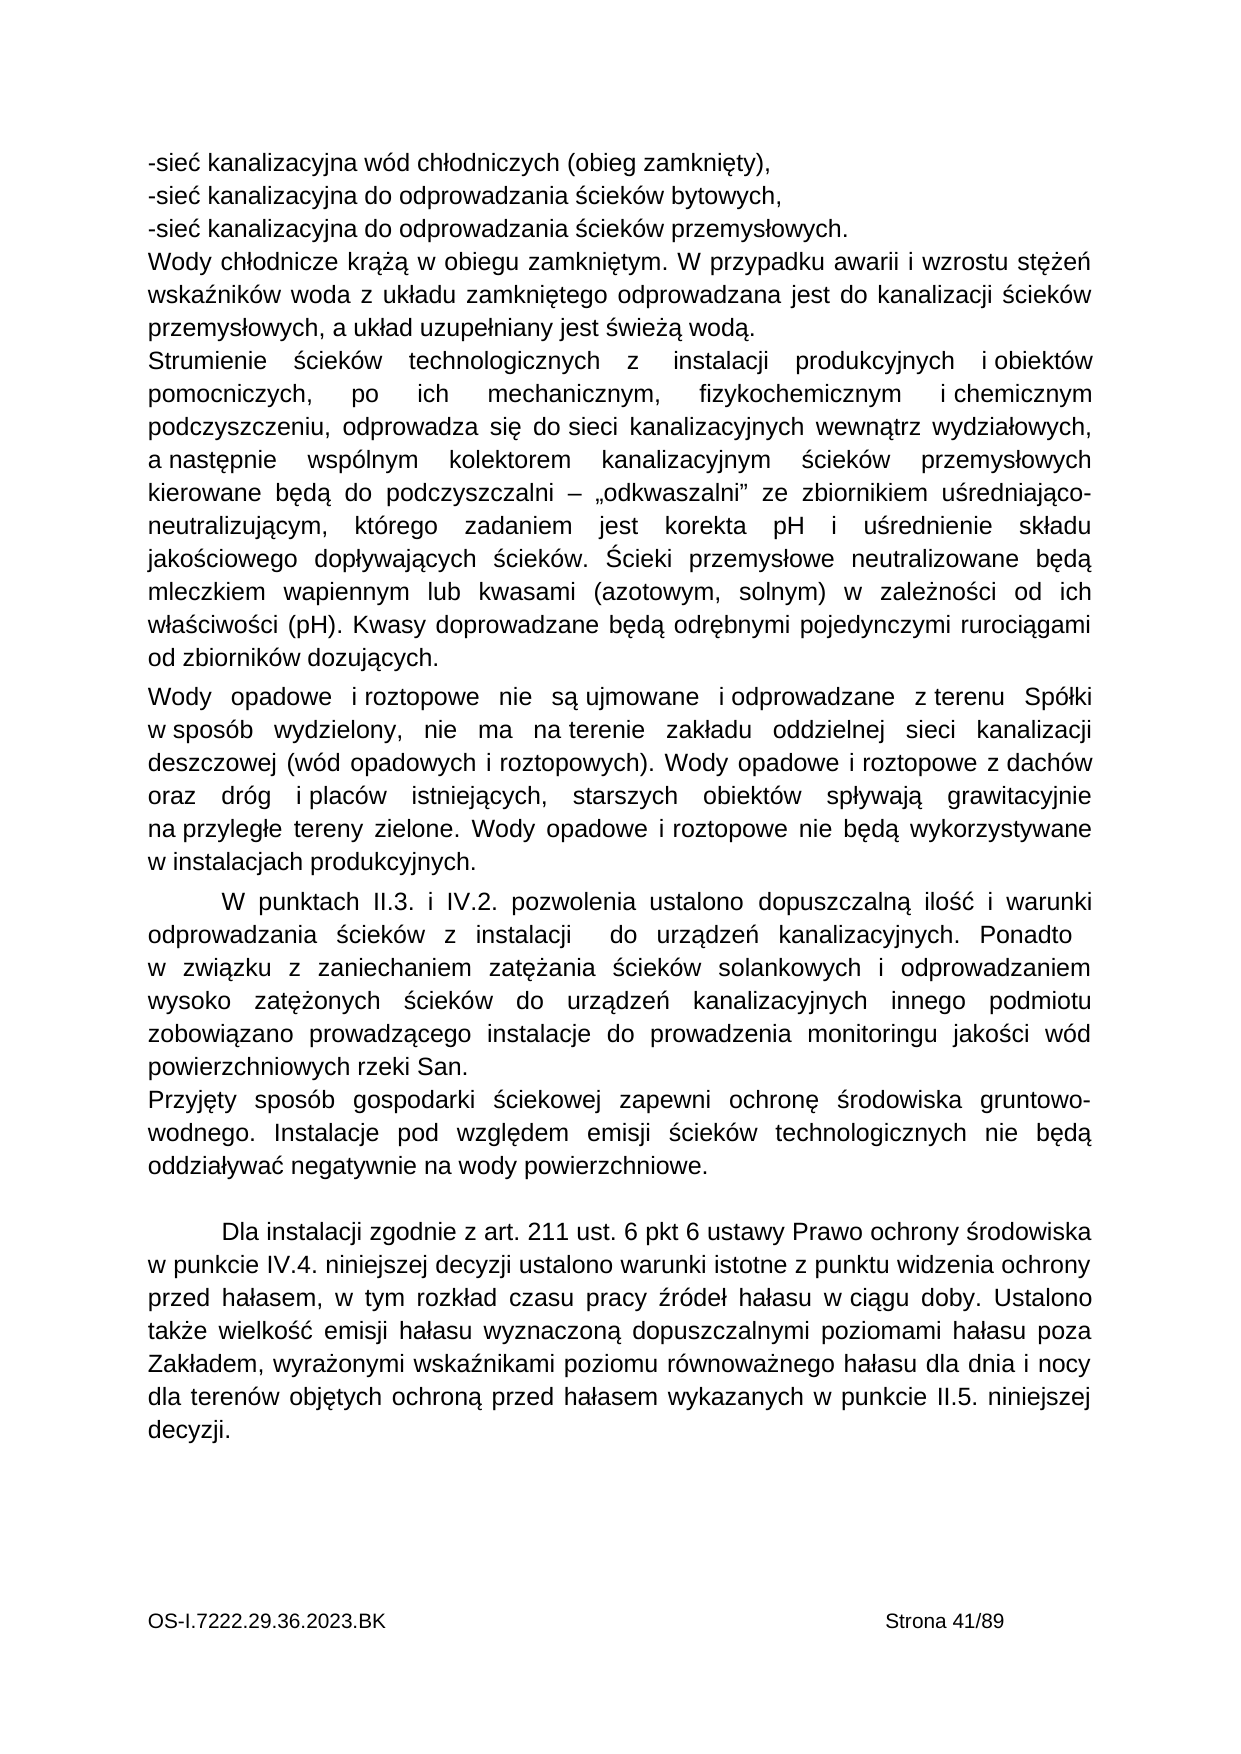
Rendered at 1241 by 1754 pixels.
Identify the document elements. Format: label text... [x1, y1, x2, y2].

text -sieć kanalizacyjna wód chłodniczych (obieg zamknięty), [148, 148, 1093, 176]
text Dla instalacji zgodnie z art. 211 ust. 6 pkt 6 ustawy Prawo ochrony środowiska w punkcie IV.4. niniejszej decyzji ustalono warunki istotne z punktu widzenia ochrony przed hałasem, w tym rozkład czasu pracy źródeł hałasu w ciągu doby. Ustalono także wielkość emisji hałasu wyznaczoną dopuszczalnymi poziomami hałasu poza Zakładem, wyrażonymi wskaźnikami poziomu równoważnego hałasu dla dnia i nocy dla terenów objętych ochroną przed hałasem wykazanych w punkcie II.5. niniejszej decyzji. [148, 1217, 1093, 1444]
text Przyjęty sposób gospodarki ściekowej zapewni ochronę środowiska gruntowo-wodnego. Instalacje pod względem emisji ścieków technologicznych nie będą oddziaływać negatywnie na wody powierzchniowe. [148, 1085, 1093, 1179]
text -sieć kanalizacyjna do odprowadzania ścieków bytowych, [148, 181, 1093, 209]
text -sieć kanalizacyjna do odprowadzania ścieków przemysłowych. [148, 214, 1093, 242]
text Strumienie ścieków technologicznych z instalacji produkcyjnych i obiektów pomocniczych, po ich mechanicznym, fizykochemicznym i chemicznym podczyszczeniu, odprowadza się do sieci kanalizacyjnych wewnątrz wydziałowych, a następnie wspólnym kolektorem kanalizacyjnym ścieków przemysłowych kierowane będą do podczyszczalni – „odkwaszalni” ze zbiornikiem uśredniająco-neutralizującym, którego zadaniem jest korekta pH i uśrednienie składu jakościowego dopływających ścieków. Ścieki przemysłowe neutralizowane będą mleczkiem wapiennym lub kwasami (azotowym, solnym) w zależności od ich właściwości (pH). Kwasy doprowadzane będą odrębnymi pojedynczymi rurociągami od zbiorników dozujących. [148, 346, 1093, 672]
text W punktach II.3. i IV.2. pozwolenia ustalono dopuszczalną ilość i warunki odprowadzania ścieków z instalacji do urządzeń kanalizacyjnych. Ponadto w związku z zaniechaniem zatężania ścieków solankowych i odprowadzaniem wysoko zatężonych ścieków do urządzeń kanalizacyjnych innego podmiotu zobowiązano prowadzącego instalacje do prowadzenia monitoringu jakości wód powierzchniowych rzeki San. [148, 887, 1093, 1080]
text Wody opadowe i roztopowe nie są ujmowane i odprowadzane z terenu Spółki w sposób wydzielony, nie ma na terenie zakładu oddzielnej sieci kanalizacji deszczowej (wód opadowych i roztopowych). Wody opadowe i roztopowe z dachów oraz dróg i placów istniejących, starszych obiektów spływają grawitacyjnie na przyległe tereny zielone. Wody opadowe i roztopowe nie będą wykorzystywane w instalacjach produkcyjnych. [148, 682, 1093, 876]
text Wody chłodnicze krążą w obiegu zamkniętym. W przypadku awarii i wzrostu stężeń wskaźników woda z układu zamkniętego odprowadzana jest do kanalizacji ścieków przemysłowych, a układ uzupełniany jest świeżą wodą. [148, 247, 1093, 341]
